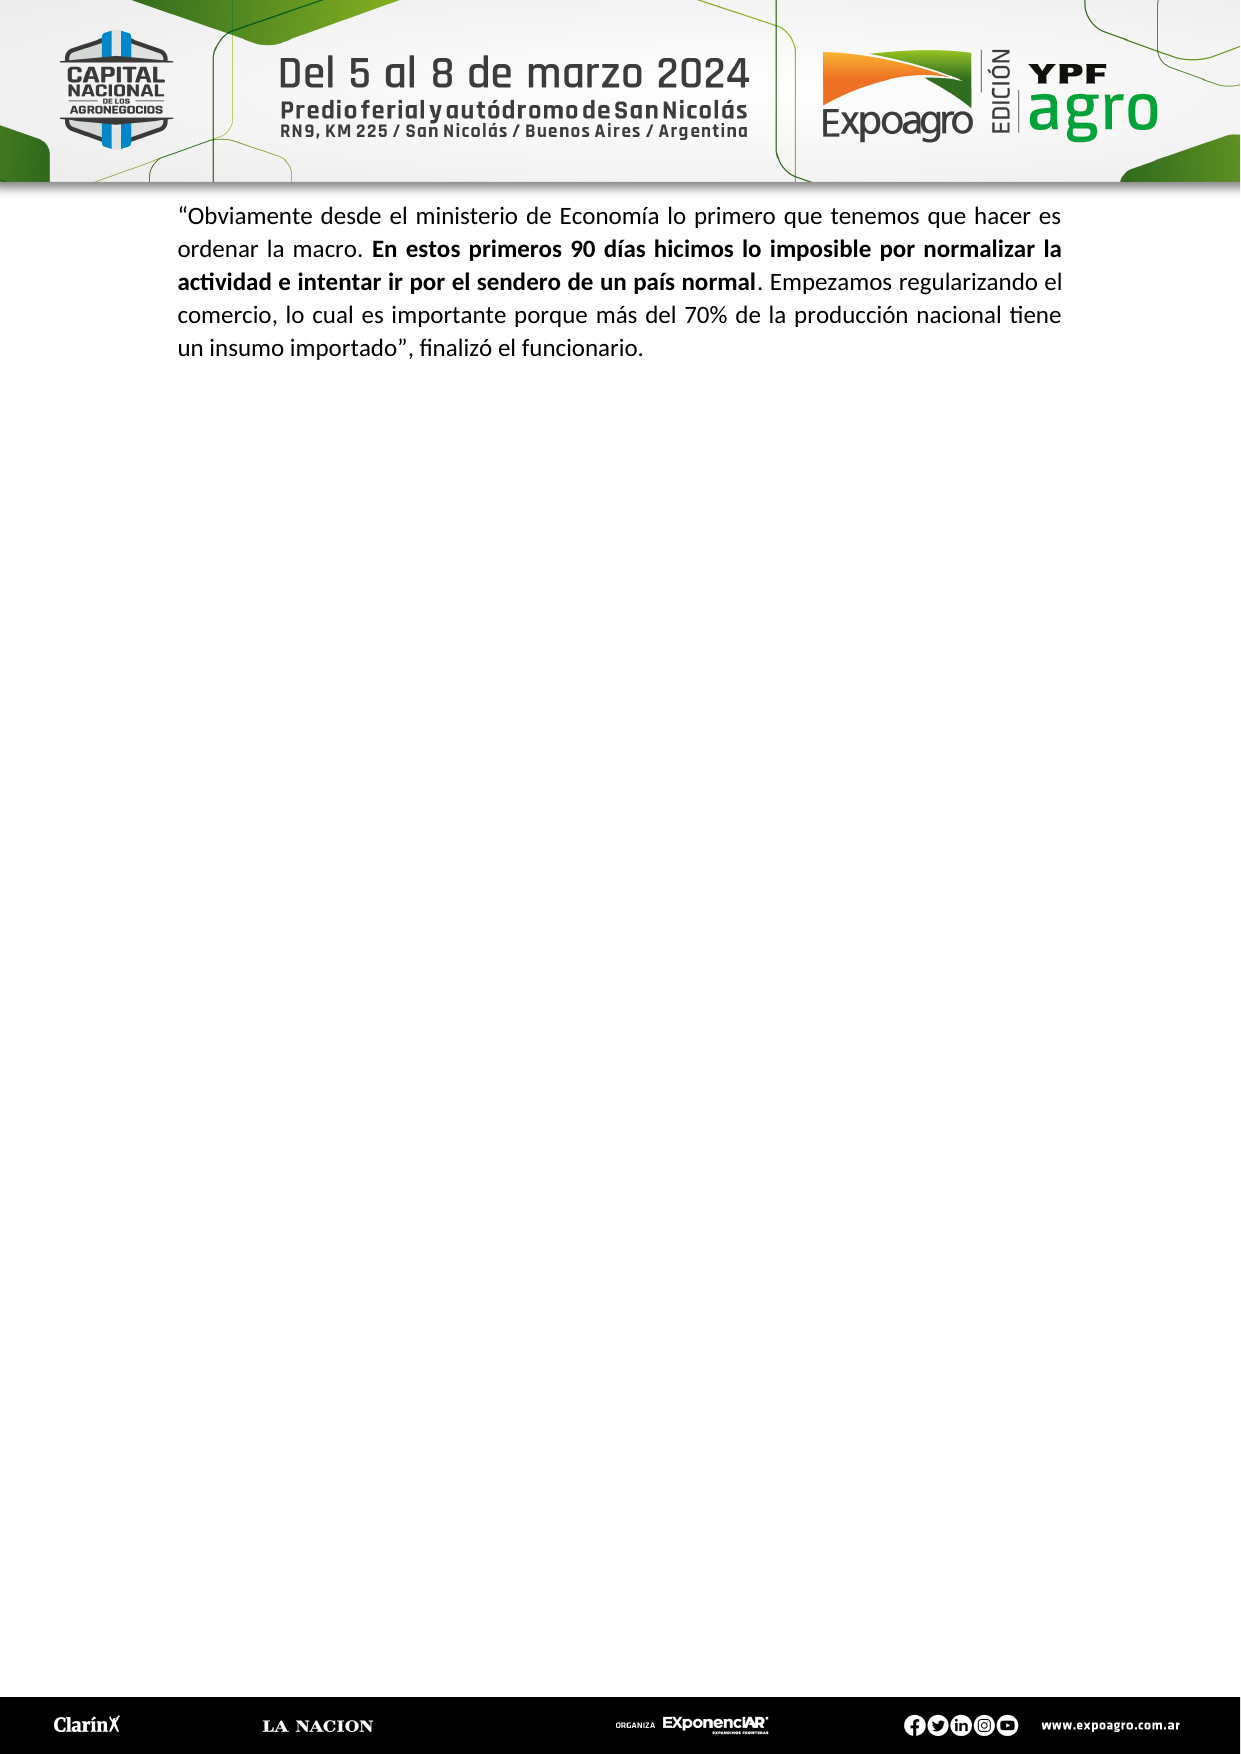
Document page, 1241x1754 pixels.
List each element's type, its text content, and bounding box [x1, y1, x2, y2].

picture [0, 0, 1241, 201]
picture [0, 1697, 1241, 1754]
text “Obviamente desde el ministerio de Economía lo primero que tenemos que hacer es ordenar la macro. En estos primeros 90 días hicimos lo imposible por normalizar la actividad e intentar ir por el sendero de un país normal. Empezamos regularizando el comercio, lo cual es importante porque más del 70% de la producción nacional tiene un insumo importado”, finalizó el funcionario. [177, 201, 1063, 362]
